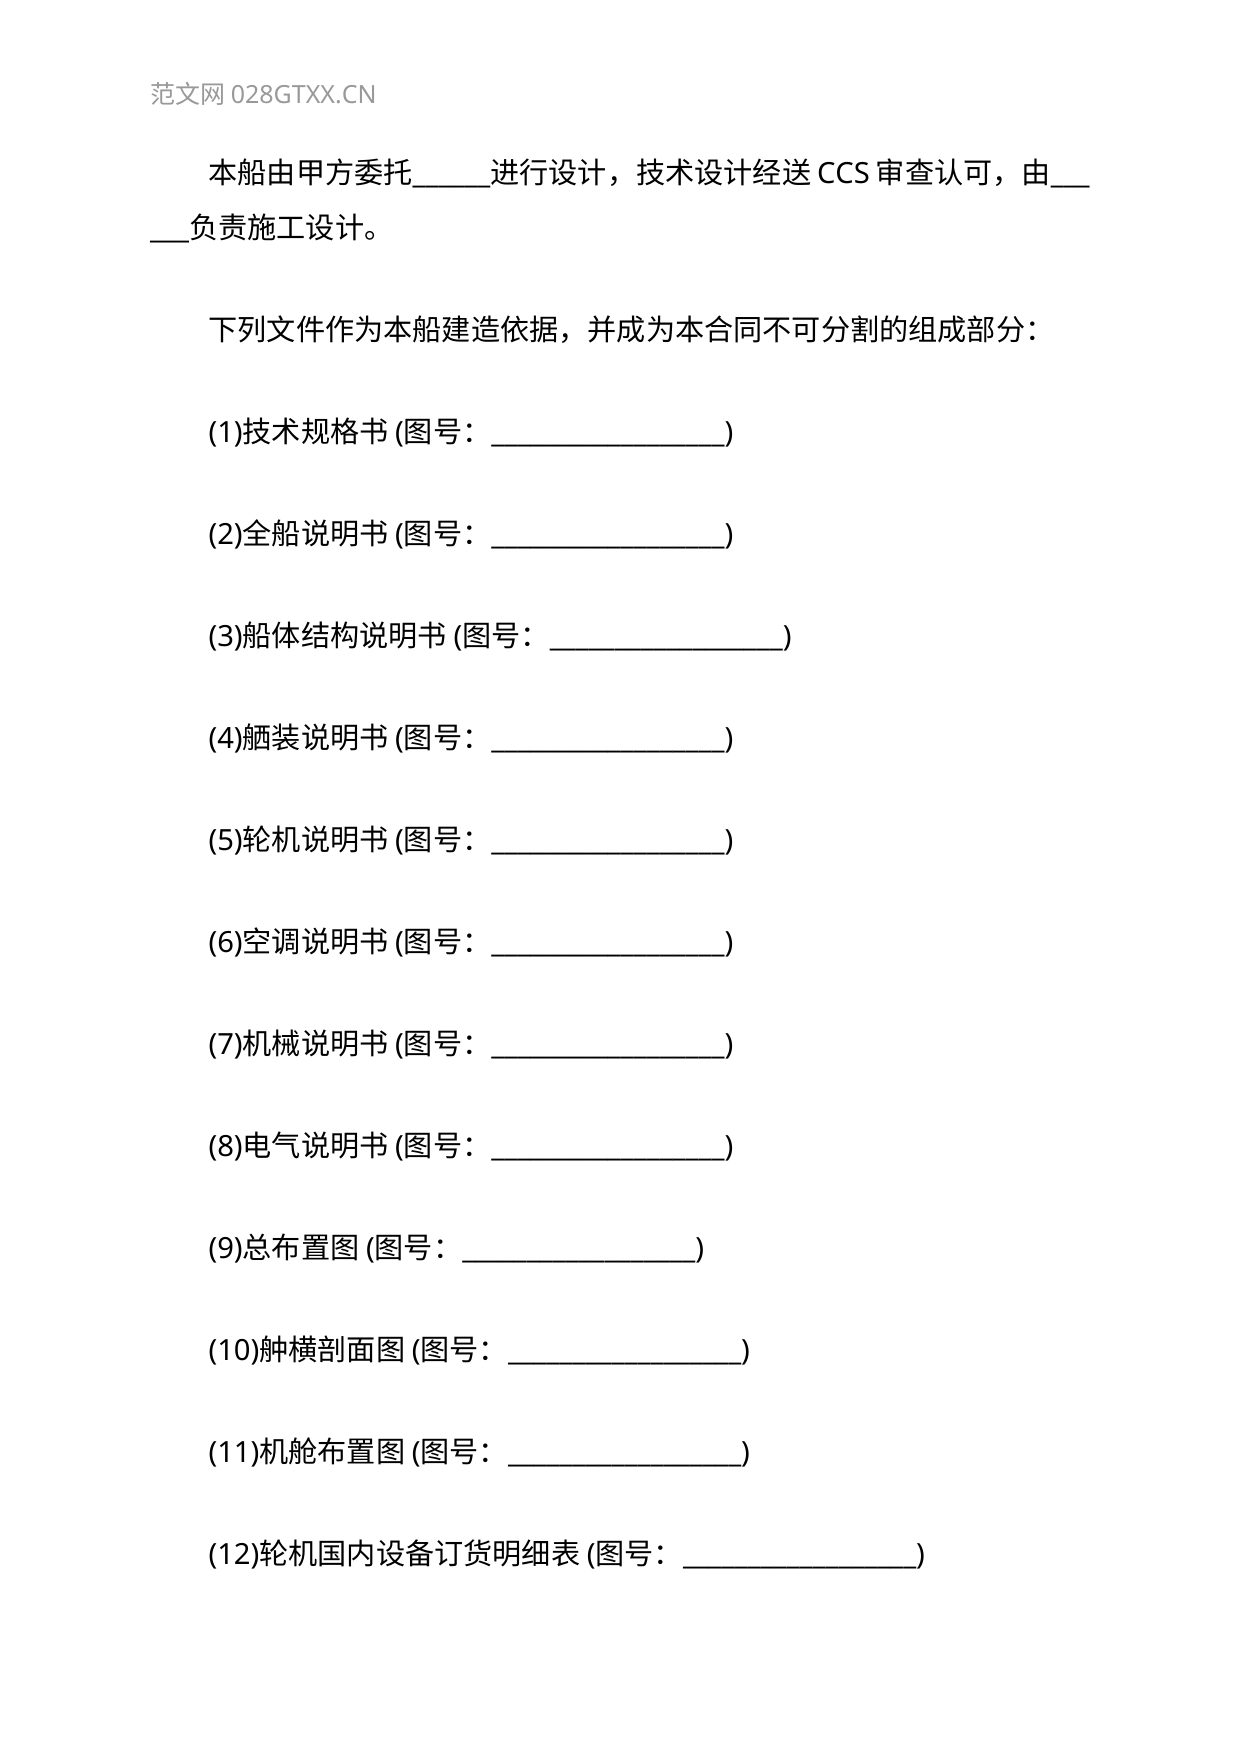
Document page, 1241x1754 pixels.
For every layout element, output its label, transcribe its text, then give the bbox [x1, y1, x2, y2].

text (4)舾装说明书 (图号：__________________) [150, 715, 1090, 757]
text (2)全船说明书 (图号：__________________) [150, 511, 1090, 553]
text (5)轮机说明书 (图号：__________________) [150, 817, 1090, 859]
text (12)轮机国内设备订货明细表 (图号：__________________) [150, 1531, 1090, 1573]
text (8)电气说明书 (图号：__________________) [150, 1123, 1090, 1165]
text 本船由甲方委托______进行设计，技术设计经送CCS审查认可，由______负责施工设计。 [150, 150, 1090, 247]
text (3)船体结构说明书 (图号：__________________) [150, 613, 1090, 655]
text (1)技术规格书 (图号：__________________) [150, 409, 1090, 451]
text (6)空调说明书 (图号：__________________) [150, 919, 1090, 961]
text (11)机舱布置图 (图号：__________________) [150, 1428, 1090, 1471]
text (9)总布置图 (图号：__________________) [150, 1224, 1090, 1267]
text (10)舯横剖面图 (图号：__________________) [150, 1327, 1090, 1369]
text (7)机械说明书 (图号：__________________) [150, 1021, 1090, 1063]
text 下列文件作为本船建造依据，并成为本合同不可分割的组成部分： [150, 307, 1090, 349]
